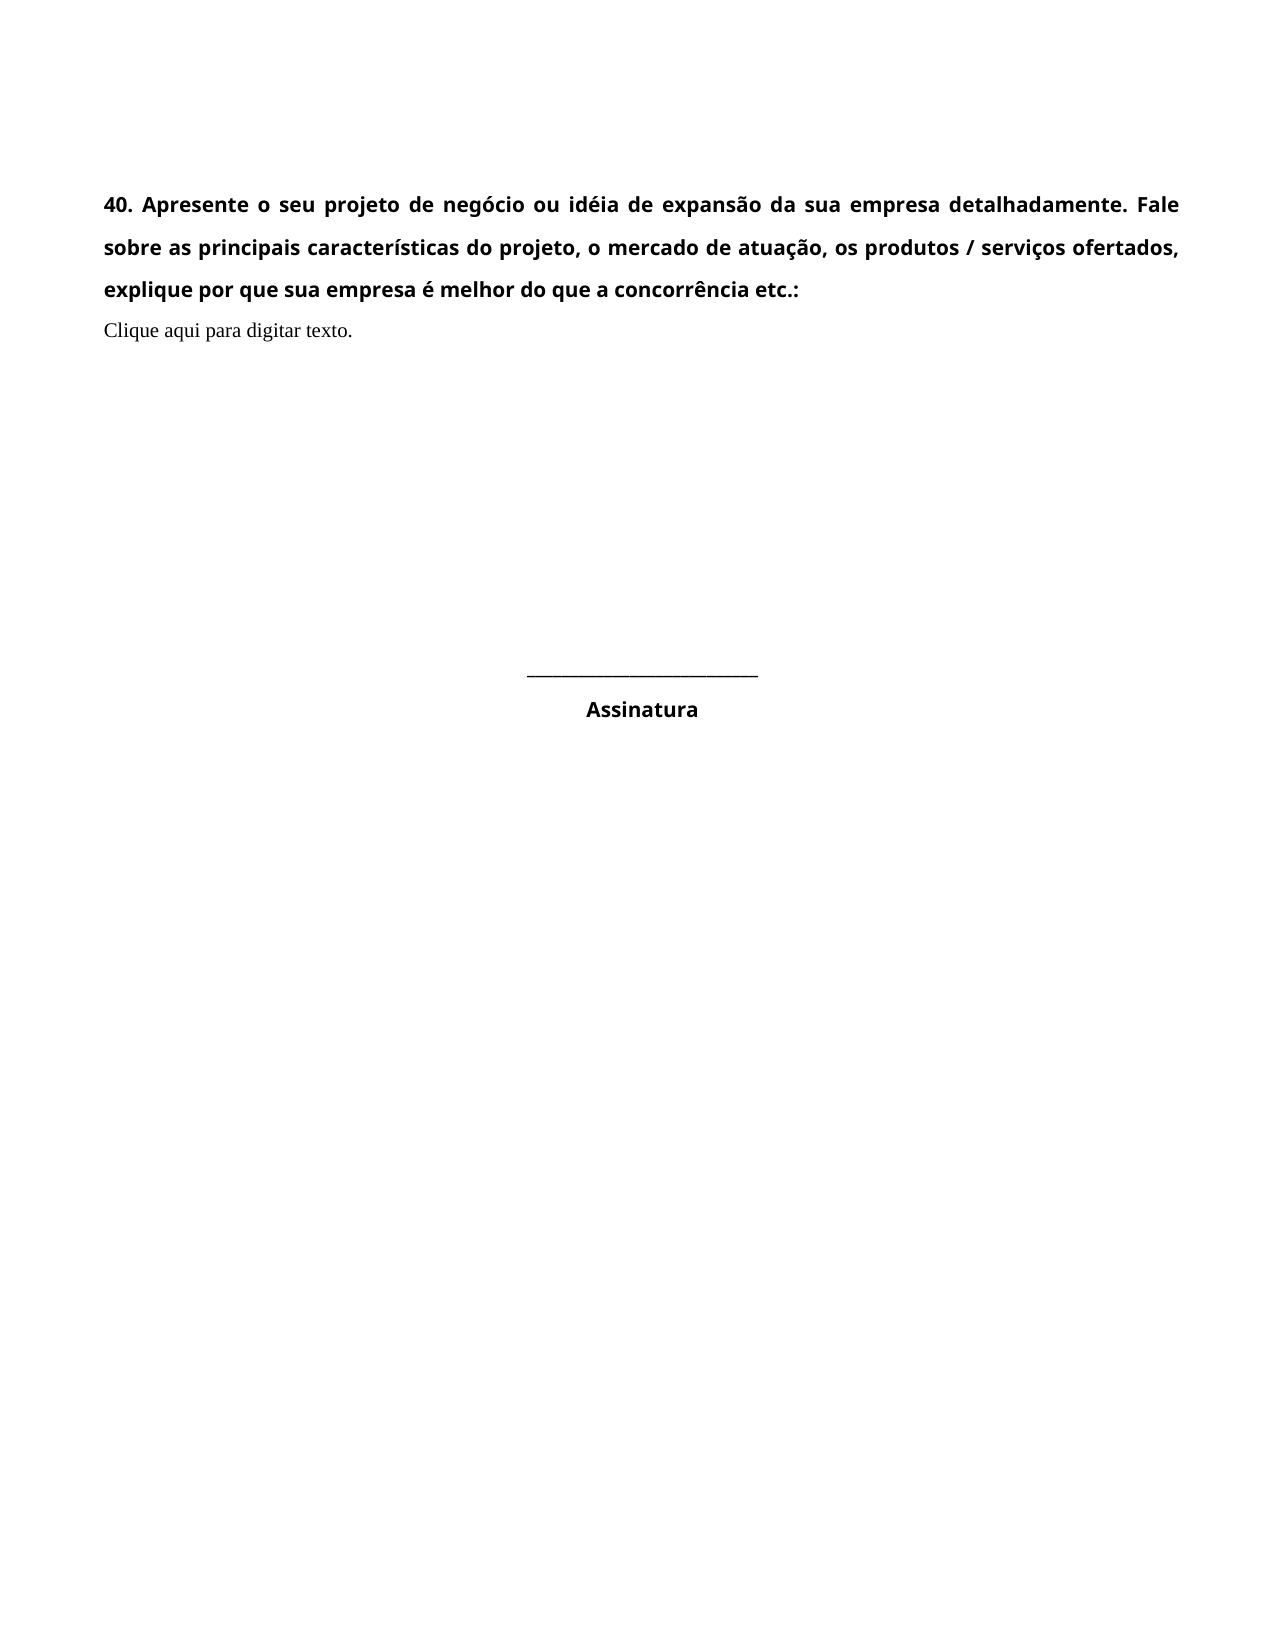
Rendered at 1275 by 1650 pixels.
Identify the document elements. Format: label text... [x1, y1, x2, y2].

text ___________________________ [103, 652, 1181, 681]
text Assinatura [103, 695, 1181, 723]
text 40. Apresente o seu projeto de negócio ou idéia de expansão da sua empresa detalhadamente. Fale sobre as principais características do projeto, o mercado de atuação, os produtos / serviços ofertados, explique por que sua empresa é melhor do que a concorrência etc.: [103, 190, 1181, 304]
